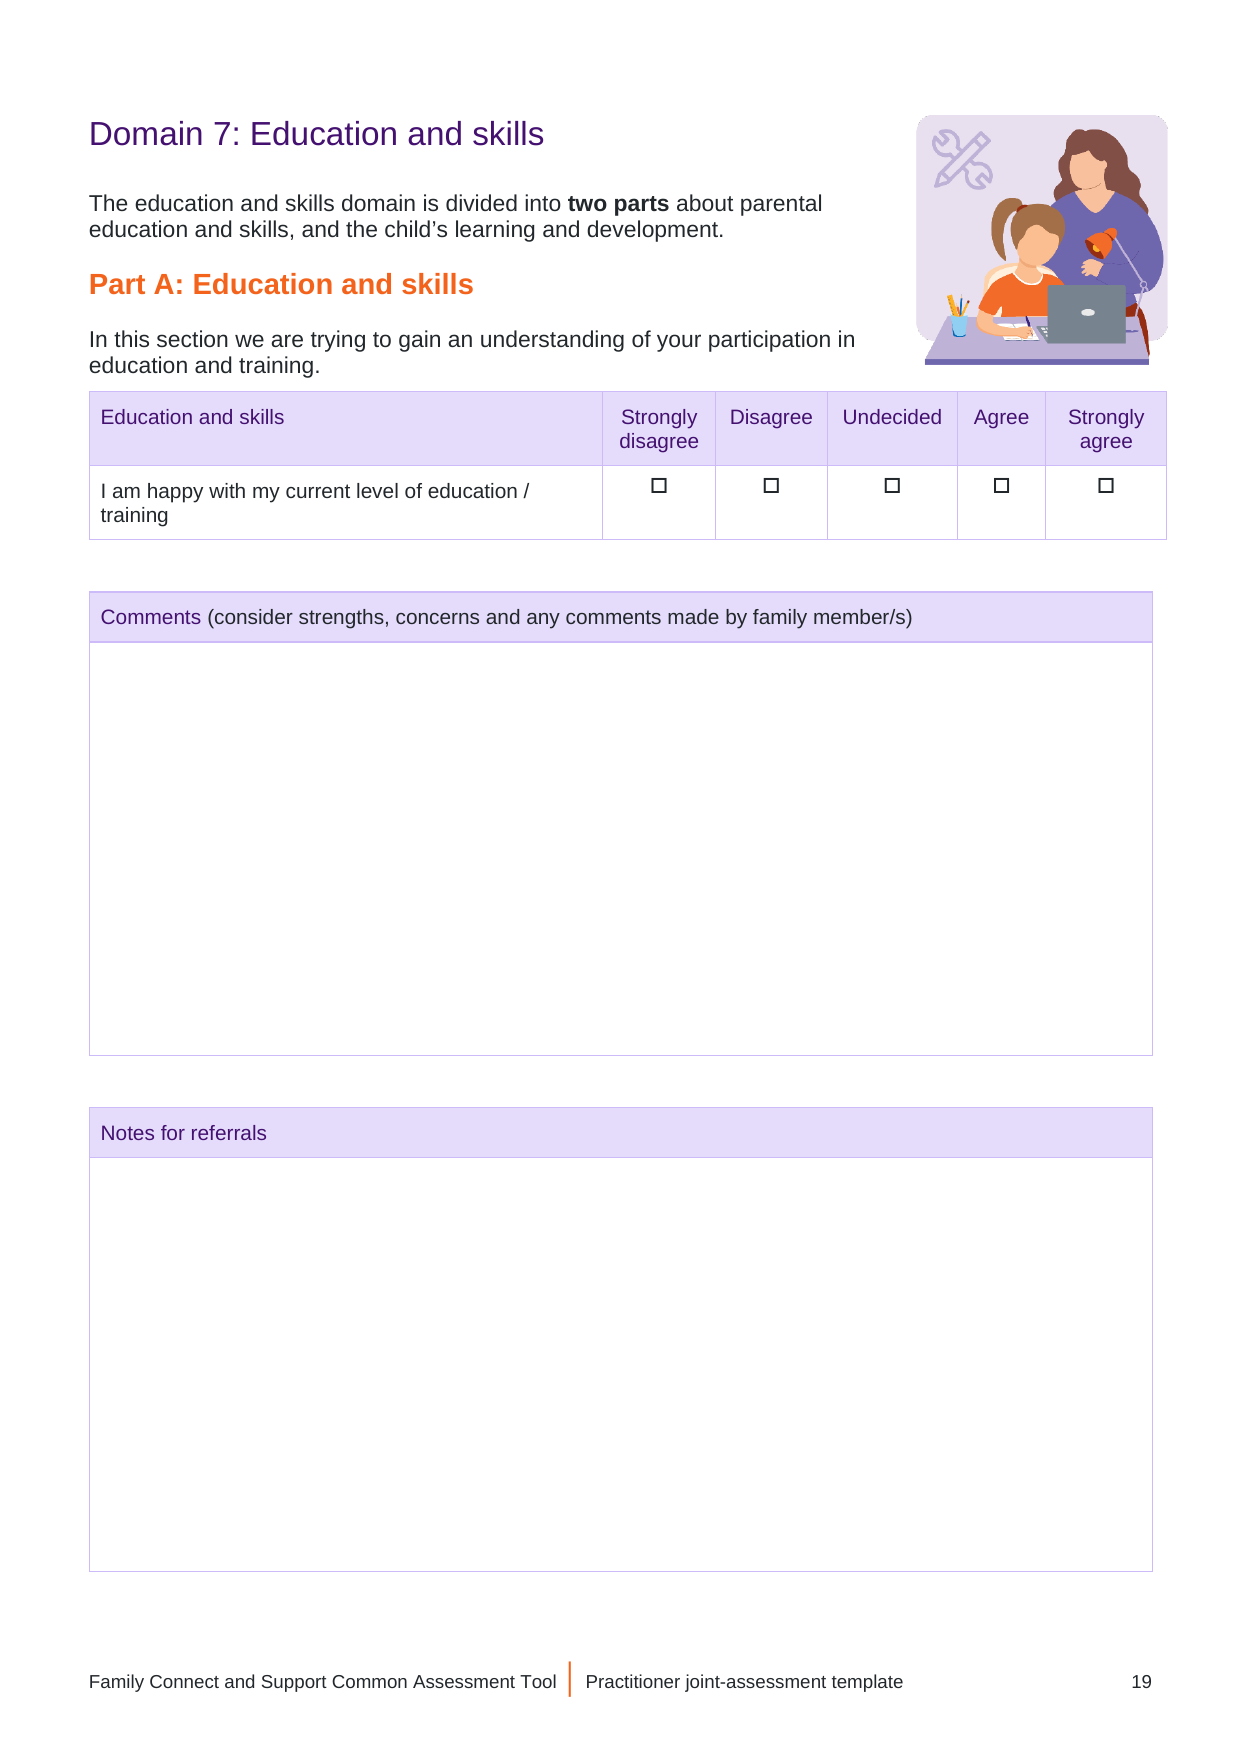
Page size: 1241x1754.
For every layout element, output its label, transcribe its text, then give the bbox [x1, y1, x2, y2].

table_cell I am happy with my current level of education / training [90, 466, 602, 539]
table_header Notes for referrals [90, 1108, 1152, 1157]
subtitle Part A: Education and skills [89, 267, 916, 301]
table_header Undecided [828, 392, 957, 465]
table_header Comments (consider strengths, concerns and any comments made by family member/s) [90, 593, 1152, 641]
text The education and skills domain is divided into two parts about parental education and skills, and the child’s learning and development. [89, 189, 916, 242]
table_header Education and skills [90, 392, 602, 465]
table_cell [828, 466, 957, 539]
table_cell [958, 466, 1045, 539]
table_header Disagree [716, 392, 827, 465]
text In this section we are trying to gain an understanding of your participation in education and training. [89, 326, 1152, 378]
table_header Agree [958, 392, 1045, 465]
table_cell [716, 466, 827, 539]
subtitle Domain 7: Education and skills [89, 114, 1152, 152]
table_header Strongly disagree [603, 392, 715, 465]
picture [916, 115, 1168, 365]
table_cell [603, 466, 715, 539]
table_header Strongly agree [1046, 392, 1166, 465]
table_cell [1046, 466, 1166, 539]
